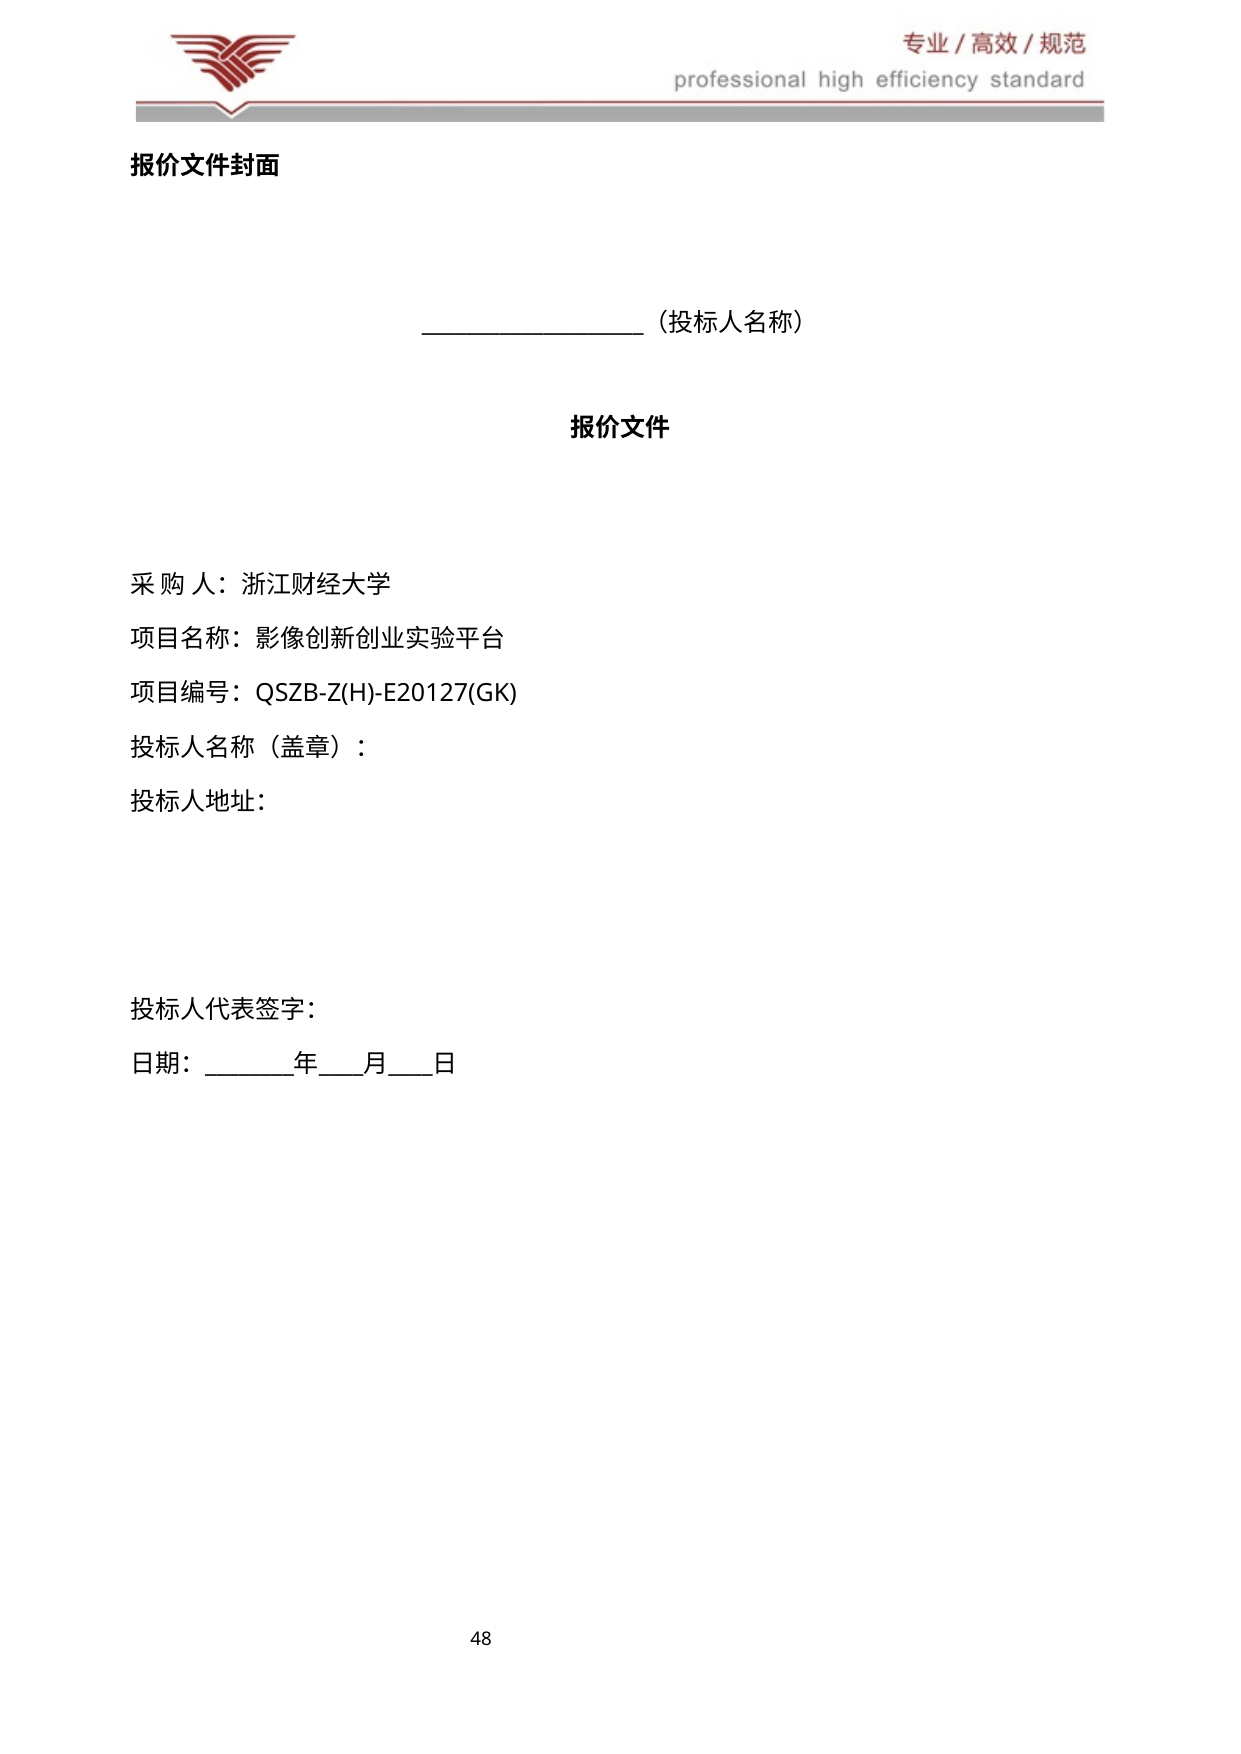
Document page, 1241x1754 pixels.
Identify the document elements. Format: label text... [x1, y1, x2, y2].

text 投标人代表签字： [130, 989, 1110, 1025]
text 项目名称：影像创新创业实验平台 [130, 618, 1110, 655]
text 报价文件封面 [130, 146, 1110, 182]
text 报价文件 [130, 408, 1110, 444]
text 项目编号：QSZB-Z(H)-E20127(GK) [130, 673, 1110, 709]
text 日期：________年____月____日 [130, 1043, 1110, 1080]
text 投标人名称（盖章）： [130, 727, 1110, 763]
text 投标人地址： [130, 782, 1110, 818]
text 采 购 人：浙江财经大学 [130, 564, 1110, 600]
picture [135, 11, 1105, 122]
text ____________________（投标人名称） [130, 302, 1110, 338]
